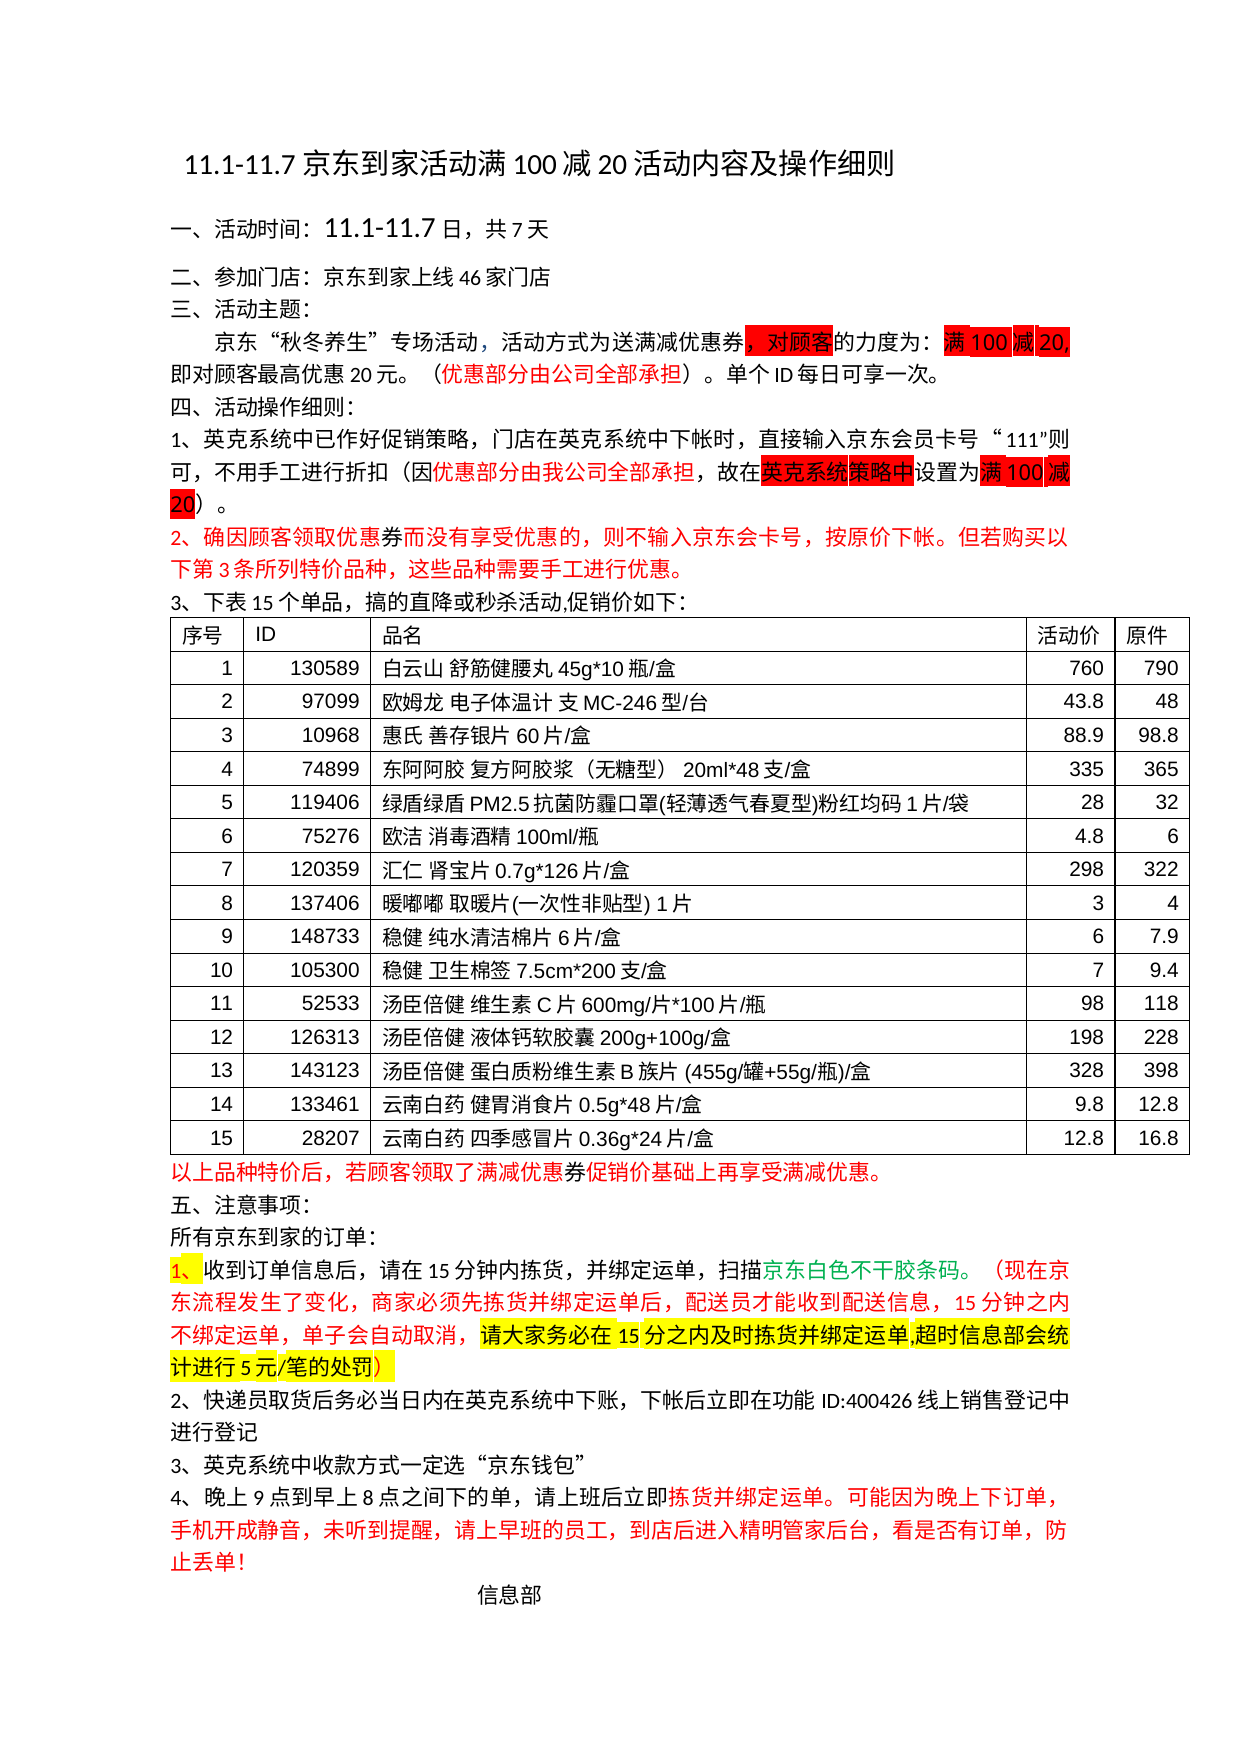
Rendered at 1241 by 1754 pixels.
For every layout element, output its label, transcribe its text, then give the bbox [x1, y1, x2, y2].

table_cell 52533 [244, 987, 370, 1019]
table_cell 98.8 [1116, 719, 1189, 751]
table_cell 云南白药 四季感冒片 0.36g*24片/盒 [371, 1121, 1026, 1154]
table_cell 790 [1116, 652, 1189, 684]
text 三、活动主题： [170, 292, 1070, 324]
table_cell 14 [171, 1088, 243, 1120]
table_cell 6 [1116, 819, 1189, 852]
text 京东“秋冬养生”专场活动，活动方式为送满减优惠券，对顾客的力度为：满100减20, 即对顾客最高优惠20元。（优惠部分由公司全部承担）。单个ID每日可享一次。 [170, 324, 1070, 389]
table_cell 105300 [244, 954, 370, 986]
table_cell 198 [1027, 1021, 1114, 1053]
text 一、活动时间：11.1-11.7日，共7天 [170, 194, 1070, 259]
text 1、英克系统中已作好促销策略，门店在英克系统中下帐时，直接输入京东会员卡号“111”则可，不用手工进行折扣（因优惠部分由我公司全部承担，故在英克系统策略中设置为满100减20）。 [170, 422, 1070, 519]
table_cell 126313 [244, 1021, 370, 1053]
table_cell 298 [1027, 853, 1114, 885]
table_cell 48 [1116, 685, 1189, 718]
table_cell 9 [171, 920, 243, 952]
table_cell 335 [1027, 752, 1114, 785]
table_cell 7 [1027, 954, 1114, 986]
table_cell 9.4 [1116, 954, 1189, 986]
table_cell 12.8 [1027, 1121, 1114, 1154]
table_cell 143123 [244, 1054, 370, 1087]
table_cell 汤臣倍健 维生素C片 600mg/片*100片/瓶 [371, 987, 1026, 1019]
table_header 原件 [1116, 618, 1189, 651]
table_cell 11 [171, 987, 243, 1019]
table_cell 120359 [244, 853, 370, 885]
table_header ID [244, 618, 370, 651]
table_cell 98 [1027, 987, 1114, 1019]
table_cell 118 [1116, 987, 1189, 1019]
table_cell 5 [171, 786, 243, 818]
table_cell 28 [1027, 786, 1114, 818]
table_cell 15 [171, 1121, 243, 1154]
table_cell 228 [1116, 1021, 1189, 1053]
list 收到订单信息后，请在15分钟内拣货，并绑定运单，扫描京东白色不干胶条码。（现在京东流程发生了变化，商家必须先拣货并绑定运单后，配送员才能收到配送信息，15分钟之内不绑定运单，单子会自动取消，请大家务必在15分之内及时拣货并绑定运单,超时信息部会统计进行5元/笔的处罚） [170, 1252, 1070, 1382]
table_cell 10968 [244, 719, 370, 751]
table_cell 4 [171, 752, 243, 785]
table_cell 3 [1027, 886, 1114, 919]
table_cell 白云山 舒筋健腰丸 45g*10瓶/盒 [371, 652, 1026, 684]
table_cell 暖嘟嘟 取暖片(一次性非贴型) 1片 [371, 886, 1026, 919]
table_cell 328 [1027, 1054, 1114, 1087]
table_cell 133461 [244, 1088, 370, 1120]
text 信息部 [170, 1577, 1070, 1610]
table_cell 365 [1116, 752, 1189, 785]
table_cell 130589 [244, 652, 370, 684]
text 3、英克系统中收款方式一定选“京东钱包” [170, 1447, 1070, 1480]
table_cell 4.8 [1027, 819, 1114, 852]
table_cell 东阿阿胶 复方阿胶浆（无糖型） 20ml*48支/盒 [371, 752, 1026, 785]
table_cell 汤臣倍健 蛋白质粉维生素B族片 (455g/罐+55g/瓶)/盒 [371, 1054, 1026, 1087]
table_cell 16.8 [1116, 1121, 1189, 1154]
table_cell 9.8 [1027, 1088, 1114, 1120]
table_cell 稳健 卫生棉签 7.5cm*200支/盒 [371, 954, 1026, 986]
text 2、确因顾客领取优惠券而没有享受优惠的，则不输入京东会卡号，按原价下帐。但若购买以下第3条所列特价品种，这些品种需要手工进行优惠。 [170, 519, 1070, 584]
table_cell 97099 [244, 685, 370, 718]
table_cell 137406 [244, 886, 370, 919]
table_cell 28207 [244, 1121, 370, 1154]
table_cell 汤臣倍健 液体钙软胶囊 200g+100g/盒 [371, 1021, 1026, 1053]
table_cell 43.8 [1027, 685, 1114, 718]
list 注意事项： [170, 1187, 1070, 1220]
table_header 序号 [171, 618, 243, 651]
table_header 活动价 [1027, 618, 1114, 651]
table_cell 148733 [244, 920, 370, 952]
table_cell 惠氏 善存银片 60片/盒 [371, 719, 1026, 751]
table_cell 汇仁 肾宝片0.7g*126片/盒 [371, 853, 1026, 885]
table_cell 398 [1116, 1054, 1189, 1087]
table_cell 12 [171, 1021, 243, 1053]
table_cell 4 [1116, 886, 1189, 919]
table_cell 119406 [244, 786, 370, 818]
table_cell 6 [171, 819, 243, 852]
table_cell 欧姆龙 电子体温计 支MC-246型/台 [371, 685, 1026, 718]
table_cell 32 [1116, 786, 1189, 818]
table_cell 1 [171, 652, 243, 684]
table_cell 74899 [244, 752, 370, 785]
table_cell 88.9 [1027, 719, 1114, 751]
table_cell 2 [171, 685, 243, 718]
table_cell 75276 [244, 819, 370, 852]
text 所有京东到家的订单： [170, 1220, 1070, 1252]
text 二、参加门店：京东到家上线46家门店 [170, 259, 1070, 292]
table_cell 322 [1116, 853, 1189, 885]
text 以上品种特价后，若顾客领取了满减优惠券促销价基础上再享受满减优惠。 [170, 1155, 564, 1187]
table_cell 3 [171, 719, 243, 751]
table_cell 10 [171, 954, 243, 986]
table_header 品名 [371, 618, 1026, 651]
table_cell 6 [1027, 920, 1114, 952]
text 4、晚上9点到早上8点之间下的单，请上班后立即拣货并绑定运单。可能因为晚上下订单，手机开成静音，未听到提醒，请上早班的员工，到店后进入精明管家后台，看是否有订单，防止丢单！ [170, 1480, 1070, 1577]
table_cell 7.9 [1116, 920, 1189, 952]
table_cell 760 [1027, 652, 1114, 684]
table_cell 云南白药 健胃消食片 0.5g*48片/盒 [371, 1088, 1026, 1120]
table_cell 12.8 [1116, 1088, 1189, 1120]
table_cell 7 [171, 853, 243, 885]
table_cell 稳健 纯水清洁棉片 6片/盒 [371, 920, 1026, 952]
table_cell 欧洁 消毒酒精100ml/瓶 [371, 819, 1026, 852]
table_cell 8 [171, 886, 243, 919]
table_cell 13 [171, 1054, 243, 1087]
text 3、下表15个单品，搞的直降或秒杀活动,促销价如下： [170, 584, 1070, 617]
text 以上品种特价后，若顾客领取了满减优惠券促销价基础上再享受满减优惠。 [586, 1155, 1070, 1187]
text 四、活动操作细则： [170, 389, 1070, 422]
table_cell 绿盾绿盾PM2.5抗菌防霾口罩(轻薄透气春夏型)粉红均码1片/袋 [371, 786, 1026, 818]
text 11.1-11.7 京东到家活动满100减20活动内容及操作细则 [170, 129, 1070, 194]
list 快递员取货后务必当日内在英克系统中下账，下帐后立即在功能ID:400426线上销售登记中进行登记 [170, 1382, 1070, 1447]
